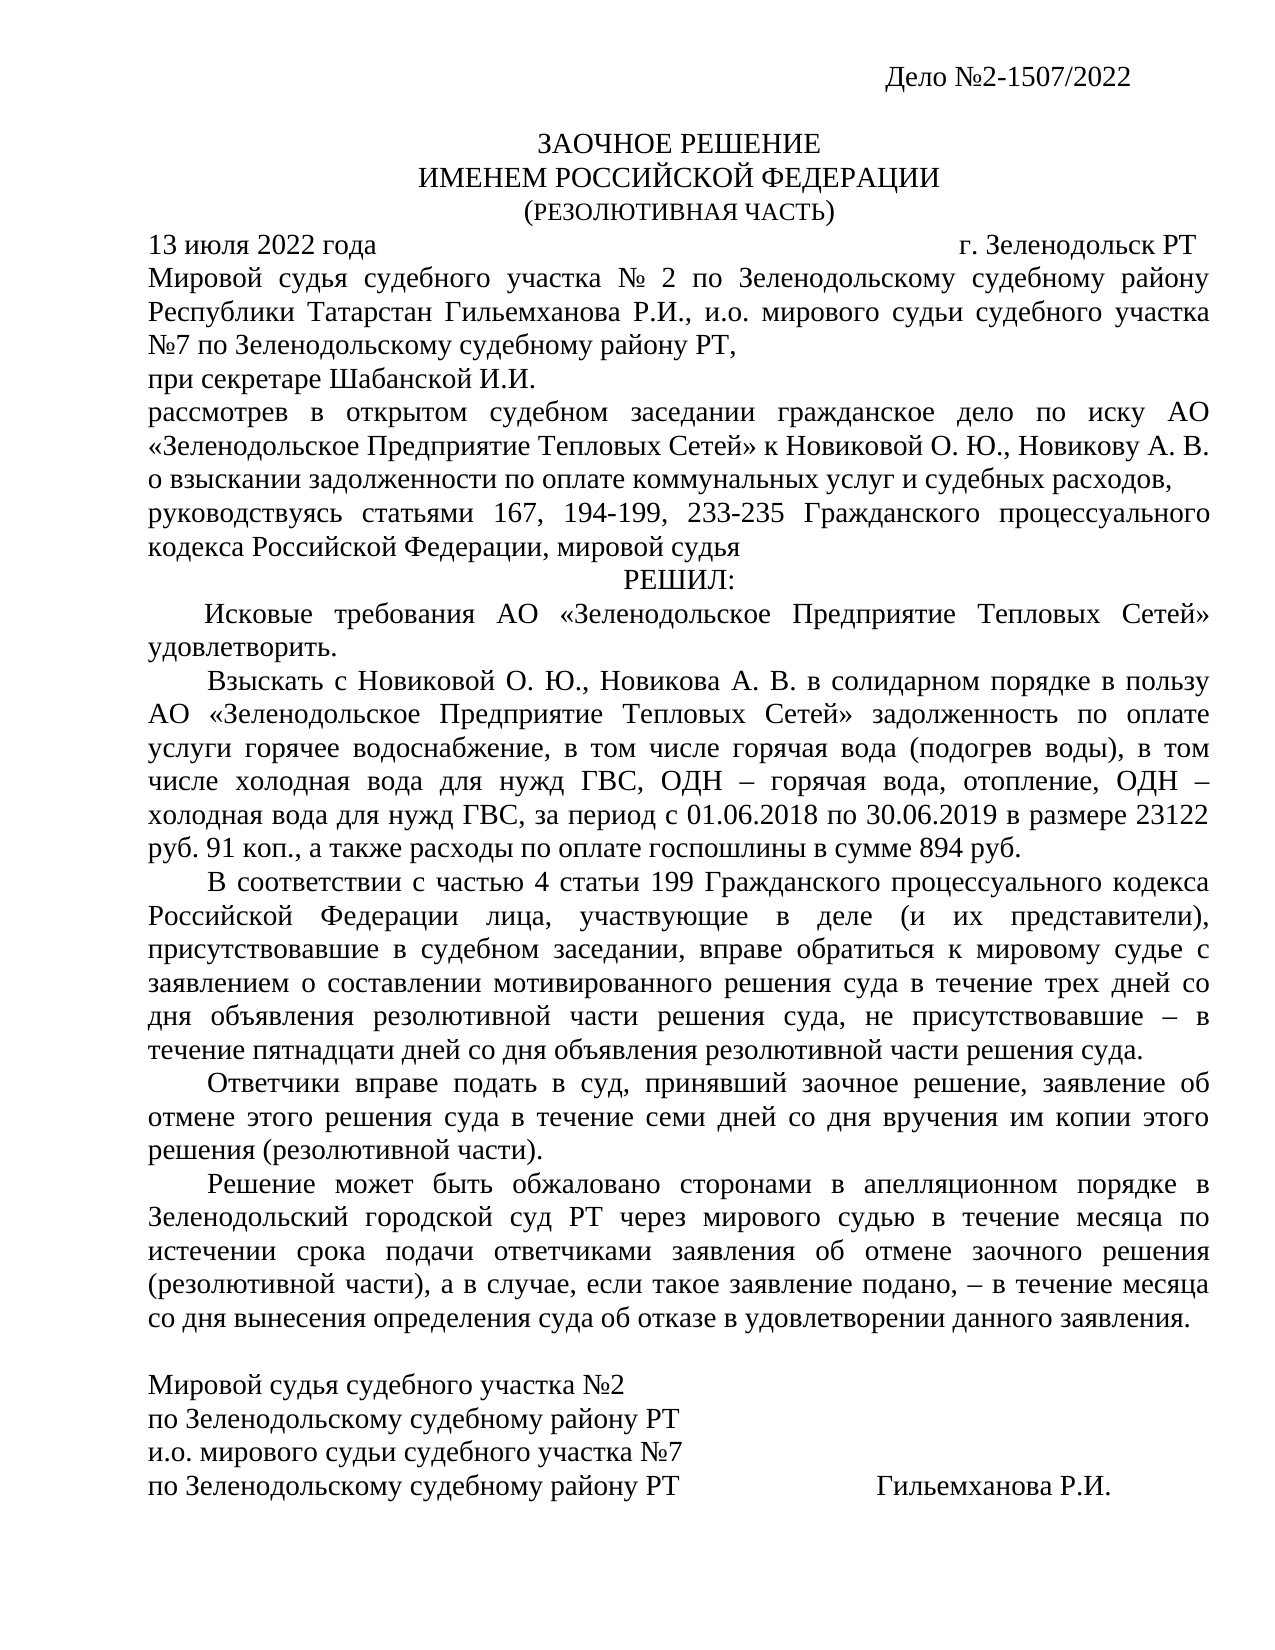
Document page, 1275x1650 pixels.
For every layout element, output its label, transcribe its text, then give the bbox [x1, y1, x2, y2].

text 13 июля 2022 года г. Зеленодольск РТ [148, 227, 1211, 260]
text Исковые требования АО «Зеленодольское Предприятие Тепловых Сетей» удовлетворить. [148, 596, 1211, 663]
text Мировой судья судебного участка № 2 по Зеленодольскому судебному району Республики Татарстан Гильемханова Р.И., и.о. мирового судьи судебного участка №7 по Зеленодольскому судебному району РТ, [148, 260, 1211, 361]
text (РЕЗОЛЮТИВНАЯ ЧАСТЬ) [148, 193, 1211, 227]
text по Зеленодольскому судебному району РТ Гильемханова Р.И. [148, 1468, 1211, 1501]
text РЕШИЛ: [148, 562, 1211, 596]
text и.о. мирового судьи судебного участка №7 [148, 1434, 1211, 1468]
text ИМЕНЕМ РОССИЙСКОЙ ФЕДЕРАЦИИ [148, 160, 1211, 193]
text при секретаре Шабанской И.И. [148, 361, 1211, 394]
text Решение может быть обжаловано сторонами в апелляционном порядке в Зеленодольский городской суд РТ через мирового судью в течение месяца по истечении срока подачи ответчиками заявления об отмене заочного решения (резолютивной части), а в случае, если такое заявление подано, – в течение месяца со дня вынесения определения суда об отказе в удовлетворении данного заявления. [148, 1166, 1211, 1334]
text Мировой судья судебного участка №2 [148, 1367, 1211, 1401]
text Взыскать с Новиковой О. Ю., Новикова А. В. в солидарном порядке в пользу АО «Зеленодольское Предприятие Тепловых Сетей» задолженность по оплате услуги горячее водоснабжение, в том числе горячая вода (подогрев воды), в том числе холодная вода для нужд ГВС, ОДН – горячая вода, отопление, ОДН – холодная вода для нужд ГВС, за период с 01.06.2018 по 30.06.2019 в размере 23122 руб. 91 коп., а также расходы по оплате госпошлины в сумме 894 руб. [148, 663, 1211, 864]
text ЗАОЧНОЕ РЕШЕНИЕ [148, 126, 1211, 160]
text В соответствии с частью 4 статьи 199 Гражданского процессуального кодекса Российской Федерации лица, участвующие в деле (и их представители), присутствовавшие в судебном заседании, вправе обратиться к мировому судье с заявлением о составлении мотивированного решения суда в течение трех дней со дня объявления резолютивной части решения суда, не присутствовавшие – в течение пятнадцати дней со дня объявления резолютивной части решения суда. [148, 864, 1211, 1065]
text Ответчики вправе подать в суд, принявший заочное решение, заявление об отмене этого решения суда в течение семи дней со дня вручения им копии этого решения (резолютивной части). [148, 1065, 1211, 1166]
text по Зеленодольскому судебному району РТ [148, 1401, 1211, 1434]
text Дело №2-1507/2022 [148, 59, 1211, 93]
text рассмотрев в открытом судебном заседании гражданское дело по иску АО «Зеленодольское Предприятие Тепловых Сетей» к Новиковой О. Ю., Новикову А. В. о взыскании задолженности по оплате коммунальных услуг и судебных расходов, [148, 394, 1211, 495]
text руководствуясь статьями 167, 194-199, 233-235 Гражданского процессуального кодекса Российской Федерации, мировой судья [148, 495, 1211, 562]
